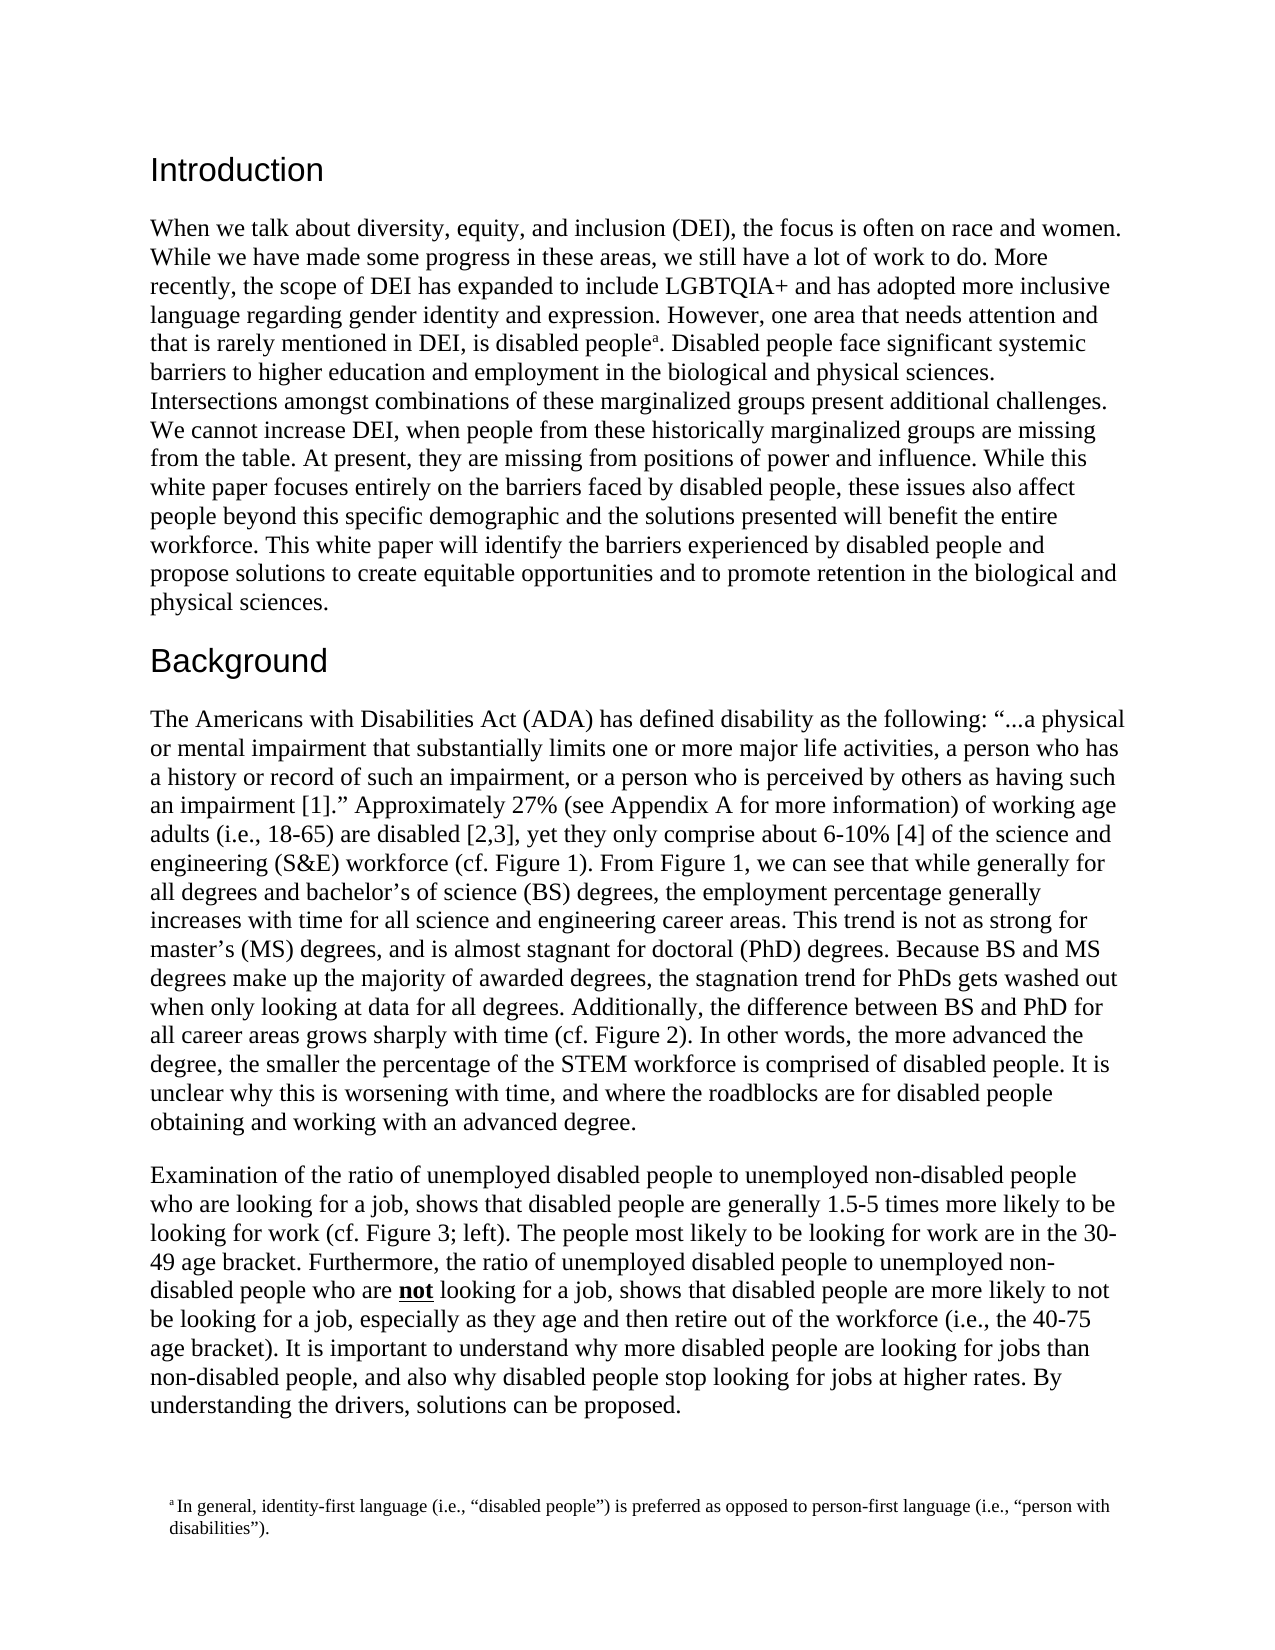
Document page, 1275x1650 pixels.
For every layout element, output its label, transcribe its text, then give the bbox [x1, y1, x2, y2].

subtitle Background [150, 641, 1125, 679]
text Examination of the ratio of unemployed disabled people to unemployed non-disabled people who are looking for a job, shows that disabled people are generally 1.5-5 times more likely to be looking for work (cf. Figure 3; left). The people most likely to be looking for work are in the 30-49 age bracket. Furthermore, the ratio of unemployed disabled people to unemployed non-disabled people who are not looking for a job, shows that disabled people are more likely to not be looking for a job, especially as they age and then retire out of the workforce (i.e., the 40-75 age bracket). It is important to understand why more disabled people are looking for jobs than non-disabled people, and also why disabled people stop looking for jobs at higher rates. By understanding the drivers, solutions can be proposed. [150, 1161, 1125, 1419]
subtitle Introduction [150, 150, 1125, 188]
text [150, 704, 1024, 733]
text The Americans with Disabilities Act (ADA) has defined disability as the following: “...a physical or mental impairment that substantially limits one or more major life activities, a person who has a history or record of such an impairment, or a person who is perceived by others as having such an impairment [1].” Approximately 27% (see Appendix A for more information) of working age adults (i.e., 18-65) are disabled [2,3], yet they only comprise about 6-10% [4] of the science and engineering (S&E) workforce (cf. Figure 1). From Figure 1, we can see that while generally for all degrees and bachelor’s of science (BS) degrees, the employment percentage generally increases with time for all science and engineering career areas. This trend is not as strong for master’s (MS) degrees, and is almost stagnant for doctoral (PhD) degrees. Because BS and MS degrees make up the majority of awarded degrees, the stagnation trend for PhDs gets washed out when only looking at data for all degrees. Additionally, the difference between BS and PhD for all career areas grows sharply with time (cf. Figure 2). In other words, the more advanced the degree, the smaller the percentage of the STEM workforce is comprised of disabled people. It is unclear why this is worsening with time, and where the roadblocks are for disabled people obtaining and working with an advanced degree. [150, 733, 1125, 1136]
text When we talk about diversity, equity, and inclusion (DEI), the focus is often on race and women. While we have made some progress in these areas, we still have a lot of work to do. More recently, the scope of DEI has expanded to include LGBTQIA+ and has adopted more inclusive language regarding gender identity and expression. However, one area that needs attention and that is rarely mentioned in DEI, is disabled peoplea. Disabled people face significant systemic barriers to higher education and employment in the biological and physical sciences. Intersections amongst combinations of these marginalized groups present additional challenges. We cannot increase DEI, when people from these historically marginalized groups are missing from the table. At present, they are missing from positions of power and influence. While this white paper focuses entirely on the barriers faced by disabled people, these issues also affect people beyond this specific demographic and the solutions presented will benefit the entire workforce. This white paper will identify the barriers experienced by disabled people and propose solutions to create equitable opportunities and to promote retention in the biological and physical sciences. [150, 213, 1125, 616]
